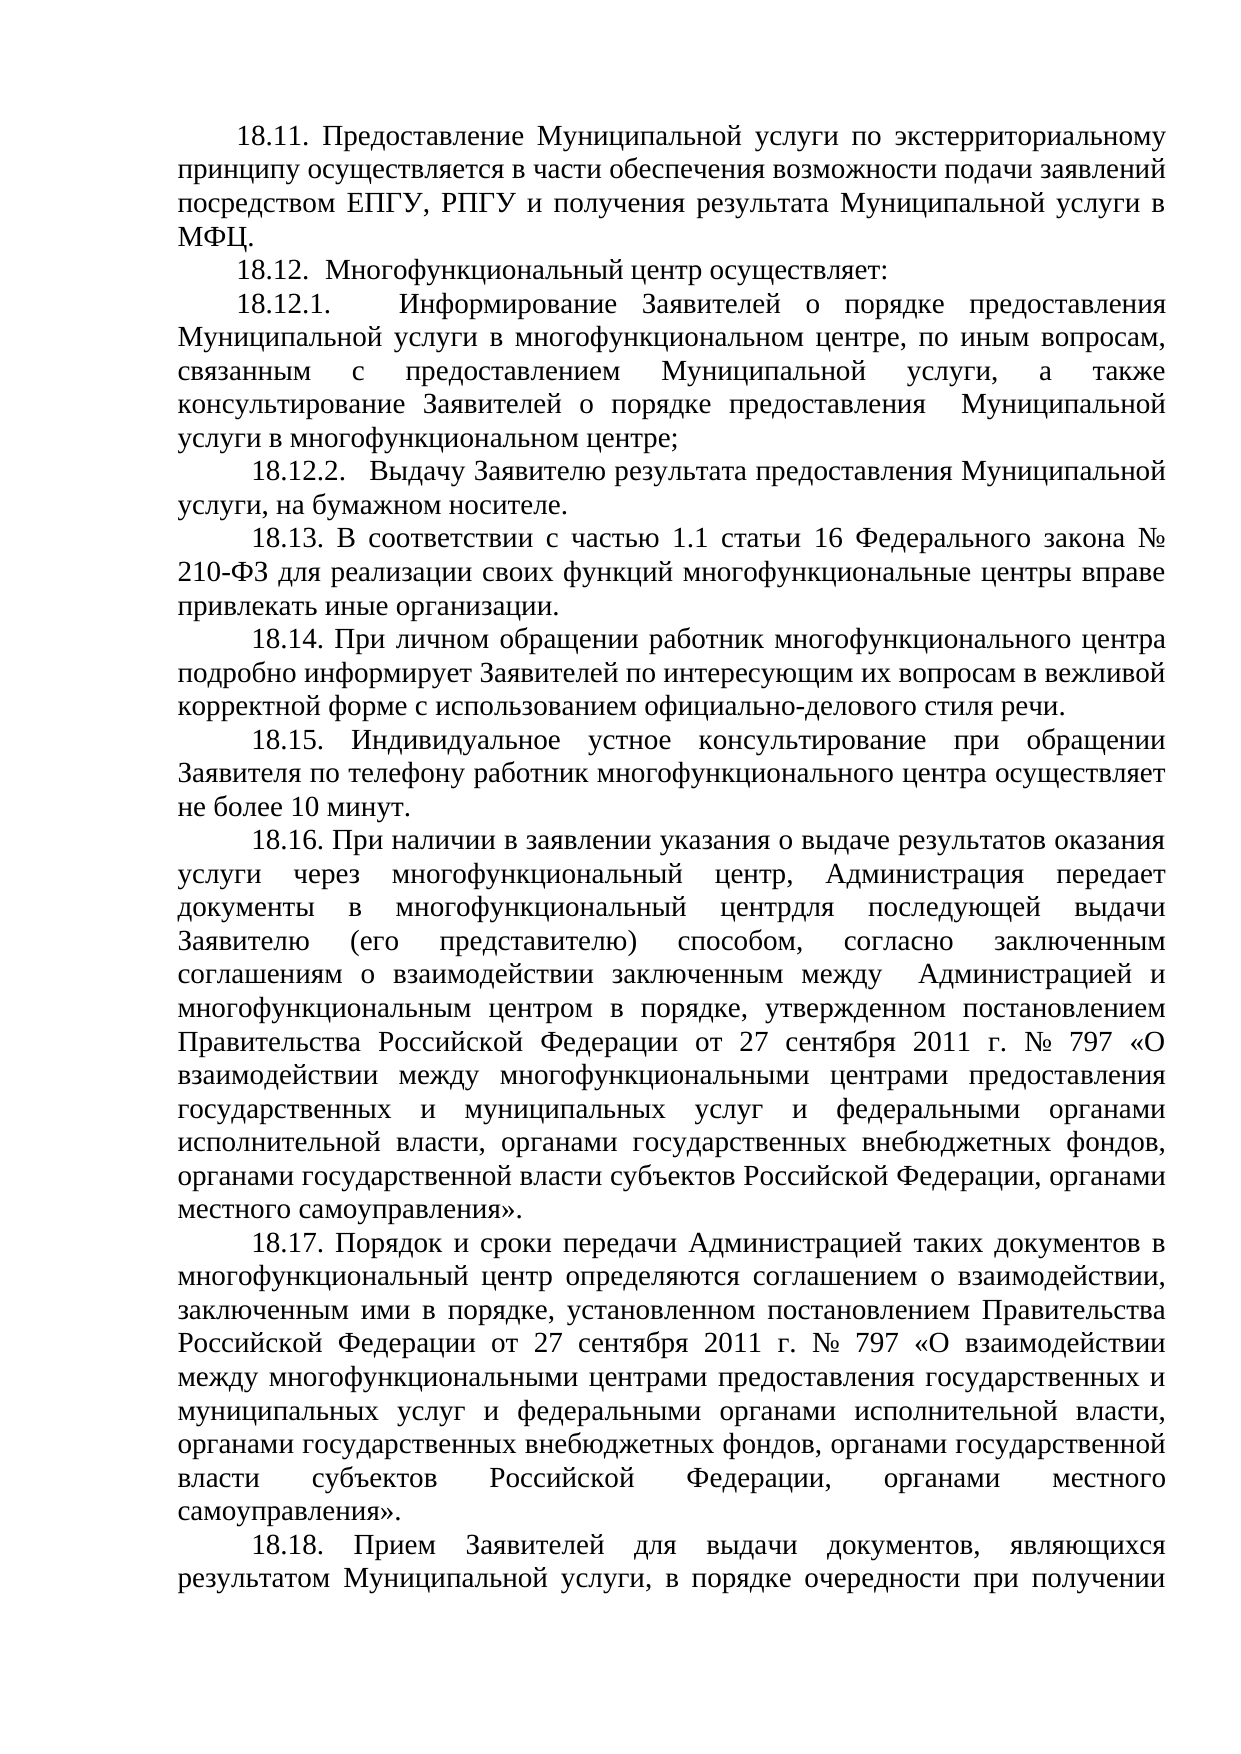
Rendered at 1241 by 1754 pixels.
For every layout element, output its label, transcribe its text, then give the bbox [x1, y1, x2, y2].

list Многофункциональный центр осуществляет: [177, 252, 1167, 286]
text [177, 1527, 1167, 1594]
text 18.14. При личном обращении работник многофункционального центра подробно информирует Заявителей по интересующим их вопросам в вежливой корректной форме с использованием официально-делового стиля речи. [177, 621, 1167, 722]
list Выдачу Заявителю результата предоставления Муниципальной услуги, на бумажном носителе. [177, 453, 1167, 521]
text 18.11. Предоставление Муниципальной услуги по экстерриториальному принципу осуществляется в части обеспечения возможности подачи заявлений посредством ЕПГУ, РПГУ и получения результата Муниципальной услуги в МФЦ. [177, 118, 1167, 252]
text 18.13. В соответствии с частью 1.1 статьи 16 Федерального закона № 210-ФЗ для реализации своих функций многофункциональные центры вправе привлекать иные организации. [177, 521, 1167, 621]
list Информирование Заявителей о порядке предоставления Муниципальной услуги в многофункциональном центре, по иным вопросам, связанным с предоставлением Муниципальной услуги, а также консультирование Заявителей о порядке предоставления Муниципальной услуги в многофункциональном центре; [177, 286, 1167, 453]
text 18.15. Индивидуальное устное консультирование при обращении Заявителя по телефону работник многофункционального центра осуществляет не более 10 минут. [177, 722, 1167, 822]
text 18.16. При наличии в заявлении указания о выдаче результатов оказания услуги через многофункциональный центр, Администрация передает документы в многофункциональный центрдля последующей выдачи Заявителю (его представителю) способом, согласно заключенным соглашениям о взаимодействии заключенным между Администрацией и многофункциональным центром в порядке, утвержденном постановлением Правительства Российской Федерации от 27 сентября 2011 г. № 797 «О взаимодействии между многофункциональными центрами предоставления государственных и муниципальных услуг и федеральными органами исполнительной власти, органами государственных внебюджетных фондов, органами государственной власти субъектов Российской Федерации, органами местного самоуправления». [177, 822, 1167, 1225]
text 18.17. Порядок и сроки передачи Администрацией таких документов в многофункциональный центр определяются соглашением о взаимодействии, заключенным ими в порядке, установленном постановлением Правительства Российской Федерации от 27 сентября 2011 г. № 797 «О взаимодействии между многофункциональными центрами предоставления государственных и муниципальных услуг и федеральными органами исполнительной власти, органами государственных внебюджетных фондов, органами государственной власти субъектов Российской Федерации, органами местного самоуправления». [177, 1225, 1167, 1527]
